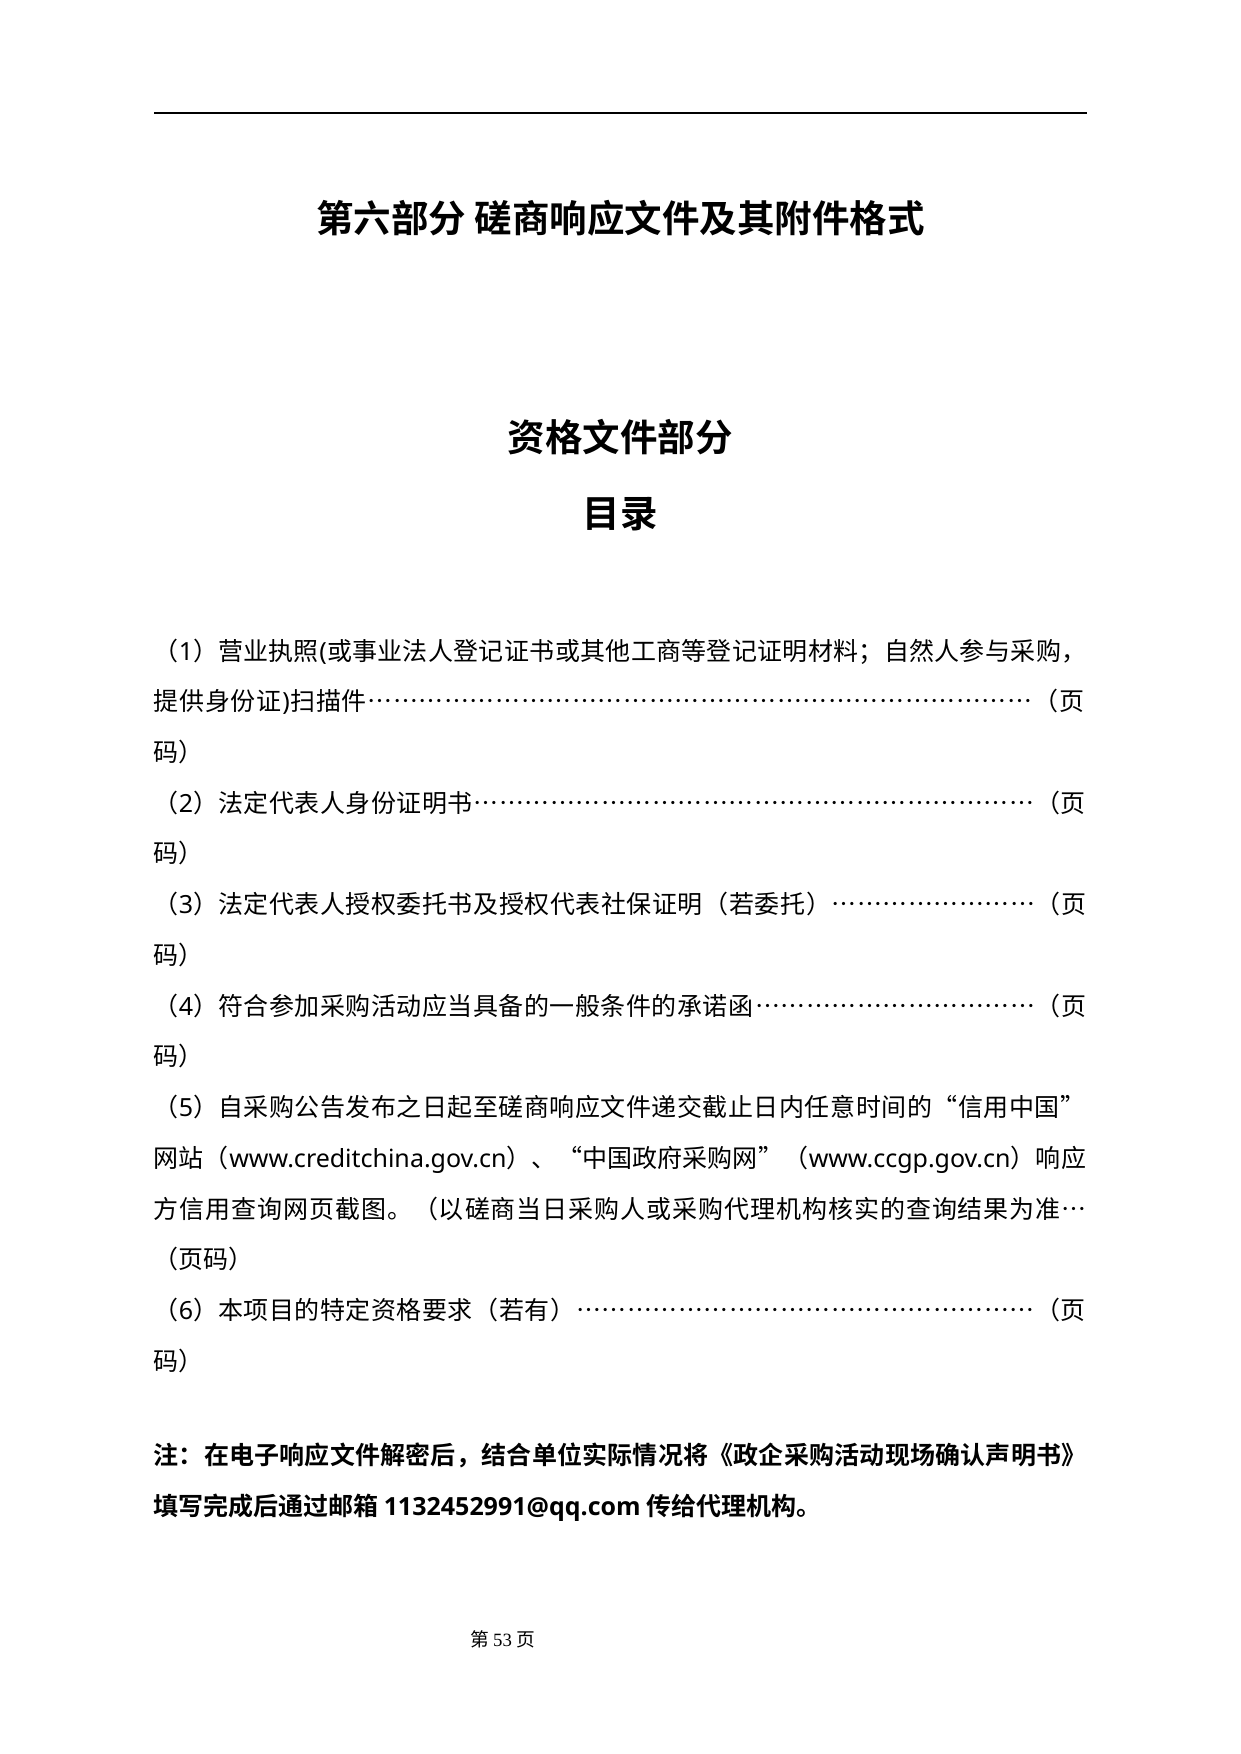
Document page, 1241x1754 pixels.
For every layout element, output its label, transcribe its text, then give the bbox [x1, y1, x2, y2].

text 第六部分 磋商响应文件及其附件格式 [153, 189, 1087, 243]
list 法定代表人身份证明书…………………………………………………………（页码） [153, 783, 1087, 870]
list 法定代表人授权委托书及授权代表社保证明（若委托）……………………（页码） [153, 885, 1087, 972]
text 资格文件部分 [153, 408, 1087, 462]
text 注：在电子响应文件解密后，结合单位实际情况将《政企采购活动现场确认声明书》填写完成后通过邮箱1132452991@qq.com传给代理机构。 [153, 1436, 1087, 1523]
list 本项目的特定资格要求（若有）………………………………………………（页码） [153, 1291, 1087, 1377]
text 目录 [153, 484, 1087, 538]
list 自采购公告发布之日起至磋商响应文件递交截止日内任意时间的“信用中国”网站（www.creditchina.gov.cn）、“中国政府采购网”（www.ccgp.gov.cn）响应方信用查询网页截图。（以磋商当日采购人或采购代理机构核实的查询结果为准…（页码） [153, 1088, 1087, 1276]
list 营业执照(或事业法人登记证书或其他工商等登记证明材料；自然人参与采购，提供身份证)扫描件……………………………………………………………………（页码） [153, 631, 1087, 769]
list 符合参加采购活动应当具备的一般条件的承诺函……………………………（页码） [153, 986, 1087, 1073]
